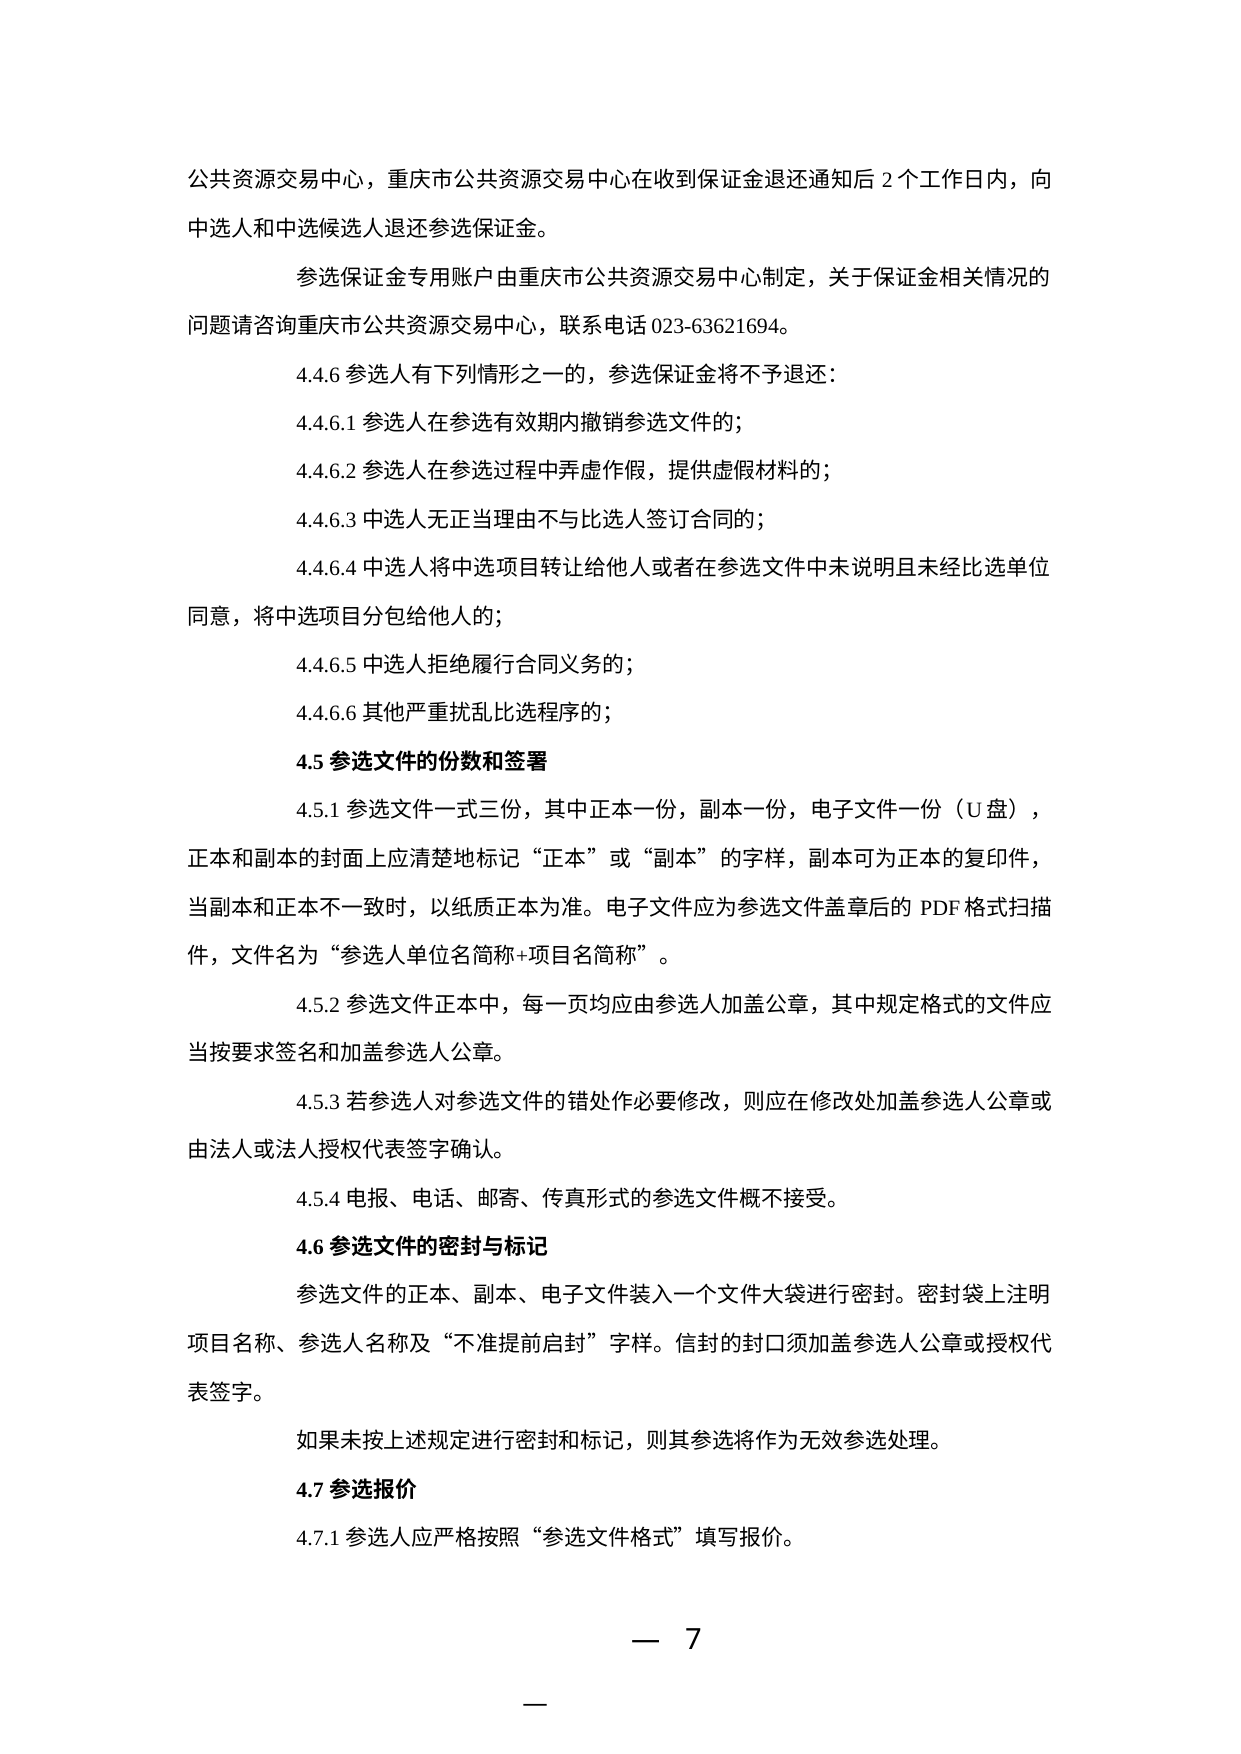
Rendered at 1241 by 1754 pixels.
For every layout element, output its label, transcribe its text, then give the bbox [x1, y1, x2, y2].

text 4.4.6 参选人有下列情形之一的，参选保证金将不予退还： [187, 356, 1053, 389]
text 参选文件的正本、副本、电子文件装入一个文件大袋进行密封。密封袋上注明项目名称、参选人名称及“不准提前启封”字样。信封的封口须加盖参选人公章或授权代表签字。 [187, 1277, 1053, 1407]
text 4.4.6.5 中选人拒绝履行合同义务的； [187, 647, 1053, 679]
text 4.4.6.4 中选人将中选项目转让给他人或者在参选文件中未说明且未经比选单位同意，将中选项目分包给他人的； [187, 549, 1053, 631]
text 4.4.6.1 参选人在参选有效期内撤销参选文件的； [187, 404, 1053, 437]
text 4.5.2 参选文件正本中，每一页均应由参选人加盖公章，其中规定格式的文件应当按要求签名和加盖参选人公章。 [187, 986, 1053, 1067]
subtitle 4.7 参选报价 [187, 1471, 1053, 1504]
subtitle 4.6 参选文件的密封与标记 [187, 1229, 1053, 1261]
text 4.4.6.2 参选人在参选过程中弄虚作假，提供虚假材料的； [187, 453, 1053, 485]
text 参选保证金专用账户由重庆市公共资源交易中心制定，关于保证金相关情况的问题请咨询重庆市公共资源交易中心，联系电话023-63621694。 [187, 259, 1053, 340]
text 4.5.3 若参选人对参选文件的错处作必要修改，则应在修改处加盖参选人公章或由法人或法人授权代表签字确认。 [187, 1083, 1053, 1164]
text 4.4.6.3 中选人无正当理由不与比选人签订合同的； [187, 501, 1053, 534]
text 如果未按上述规定进行密封和标记，则其参选将作为无效参选处理。 [187, 1423, 1053, 1455]
text 4.7.1 参选人应严格按照“参选文件格式”填写报价。 [187, 1519, 1053, 1552]
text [187, 162, 1053, 243]
subtitle 4.5 参选文件的份数和签署 [187, 743, 1053, 776]
text 4.5.4 电报、电话、邮寄、传真形式的参选文件概不接受。 [187, 1180, 1053, 1213]
text 4.4.6.6 其他严重扰乱比选程序的； [187, 695, 1053, 727]
text 4.5.1 参选文件一式三份，其中正本一份，副本一份，电子文件一份（U盘），正本和副本的封面上应清楚地标记“正本”或“副本”的字样，副本可为正本的复印件，当副本和正本不一致时，以纸质正本为准。电子文件应为参选文件盖章后的PDF格式扫描件，文件名为“参选人单位名简称+项目名简称”。 [187, 792, 1053, 970]
